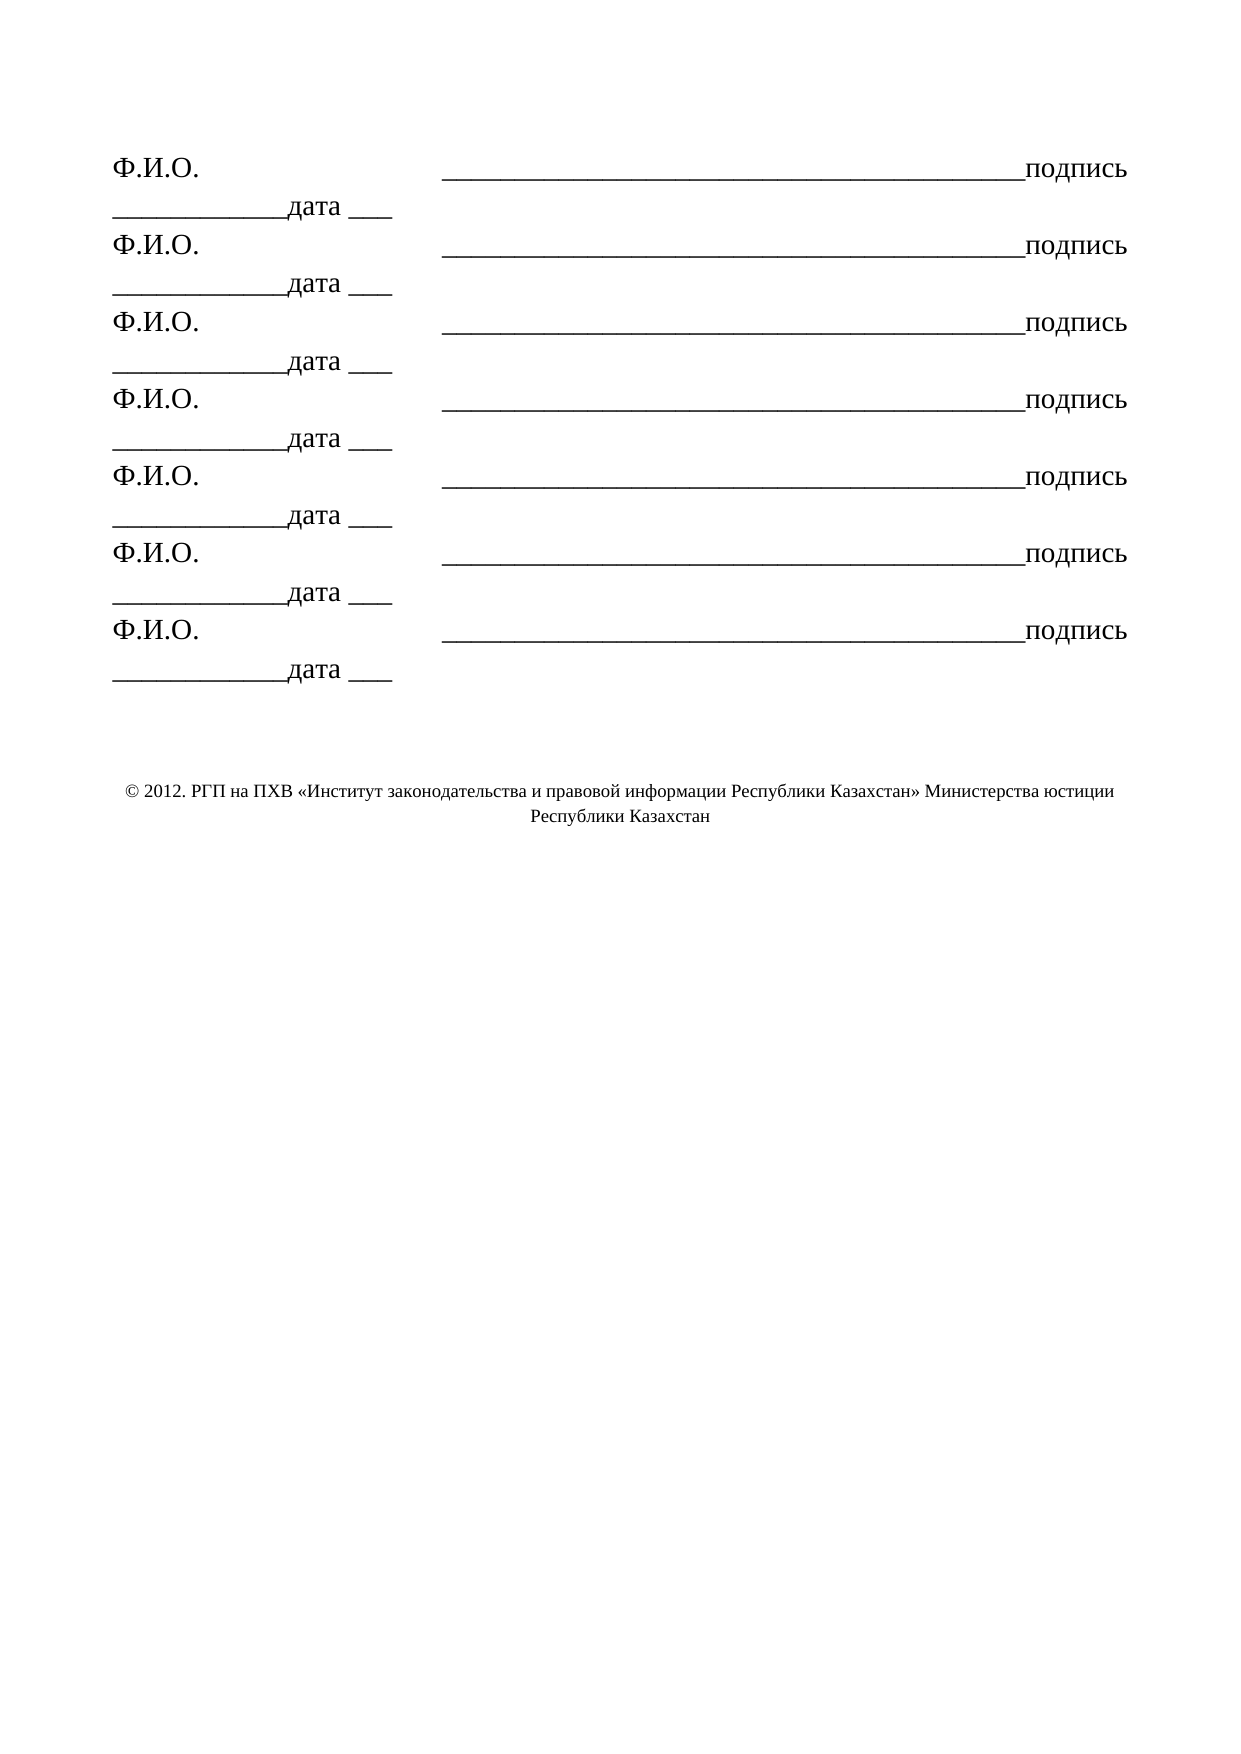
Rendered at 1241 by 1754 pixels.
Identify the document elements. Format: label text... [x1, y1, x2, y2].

text Ф.И.О. ________________________________________подпись ____________дата ___ [112, 612, 1128, 684]
text Ф.И.О. ________________________________________подпись ____________дата ___ [112, 458, 1128, 530]
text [112, 304, 1128, 376]
text Ф.И.О. ________________________________________подпись ____________дата ___ [112, 381, 1128, 453]
text © 2012. РГП на ПХВ «Институт законодательства и правовой информации Республики Казахстан» Министерства юстиции Республики Казахстан [112, 780, 1128, 827]
text Ф.И.О. ________________________________________подпись ____________дата ___ [112, 535, 1128, 607]
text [112, 150, 1128, 222]
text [112, 227, 1128, 299]
